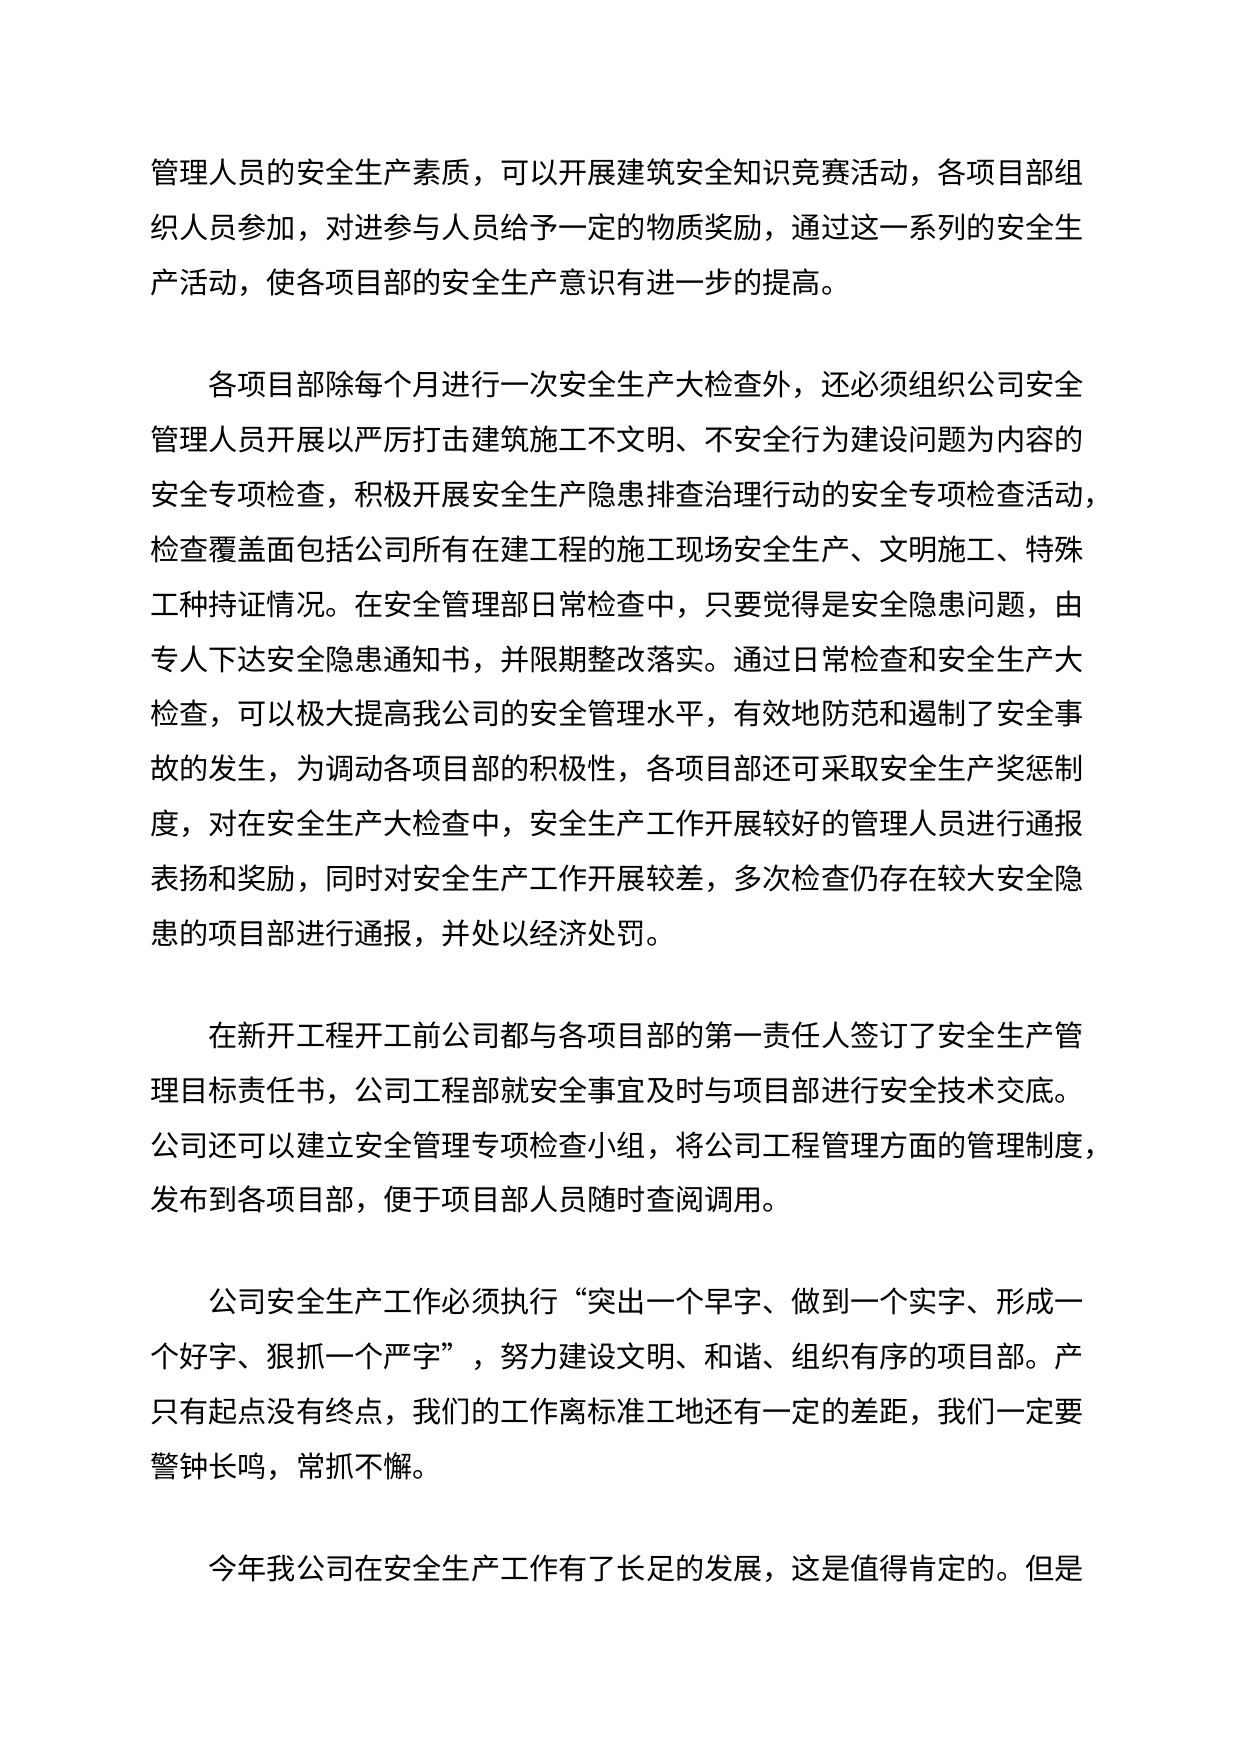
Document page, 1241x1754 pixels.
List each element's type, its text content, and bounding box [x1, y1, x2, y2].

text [150, 1545, 1090, 1587]
text 在新开工程开工前公司都与各项目部的第一责任人签订了安全生产管理目标责任书，公司工程部就安全事宜及时与项目部进行安全技术交底。公司还可以建立安全管理专项检查小组，将公司工程管理方面的管理制度，发布到各项目部，便于项目部人员随时查阅调用。 [150, 1012, 1090, 1219]
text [150, 150, 1090, 302]
text 各项目部除每个月进行一次安全生产大检查外，还必须组织公司安全管理人员开展以严厉打击建筑施工不文明、不安全行为建设问题为内容的安全专项检查，积极开展安全生产隐患排查治理行动的安全专项检查活动，检查覆盖面包括公司所有在建工程的施工现场安全生产、文明施工、特殊工种持证情况。在安全管理部日常检查中，只要觉得是安全隐患问题，由专人下达安全隐患通知书，并限期整改落实。通过日常检查和安全生产大检查，可以极大提高我公司的安全管理水平，有效地防范和遏制了安全事故的发生，为调动各项目部的积极性，各项目部还可采取安全生产奖惩制度，对在安全生产大检查中，安全生产工作开展较好的管理人员进行通报表扬和奖励，同时对安全生产工作开展较差，多次检查仍存在较大安全隐患的项目部进行通报，并处以经济处罚。 [150, 362, 1090, 953]
text 公司安全生产工作必须执行“突出一个早字、做到一个实字、形成一个好字、狠抓一个严字”，努力建设文明、和谐、组织有序的项目部。产只有起点没有终点，我们的工作离标准工地还有一定的差距，我们一定要警钟长鸣，常抓不懈。 [150, 1279, 1090, 1486]
